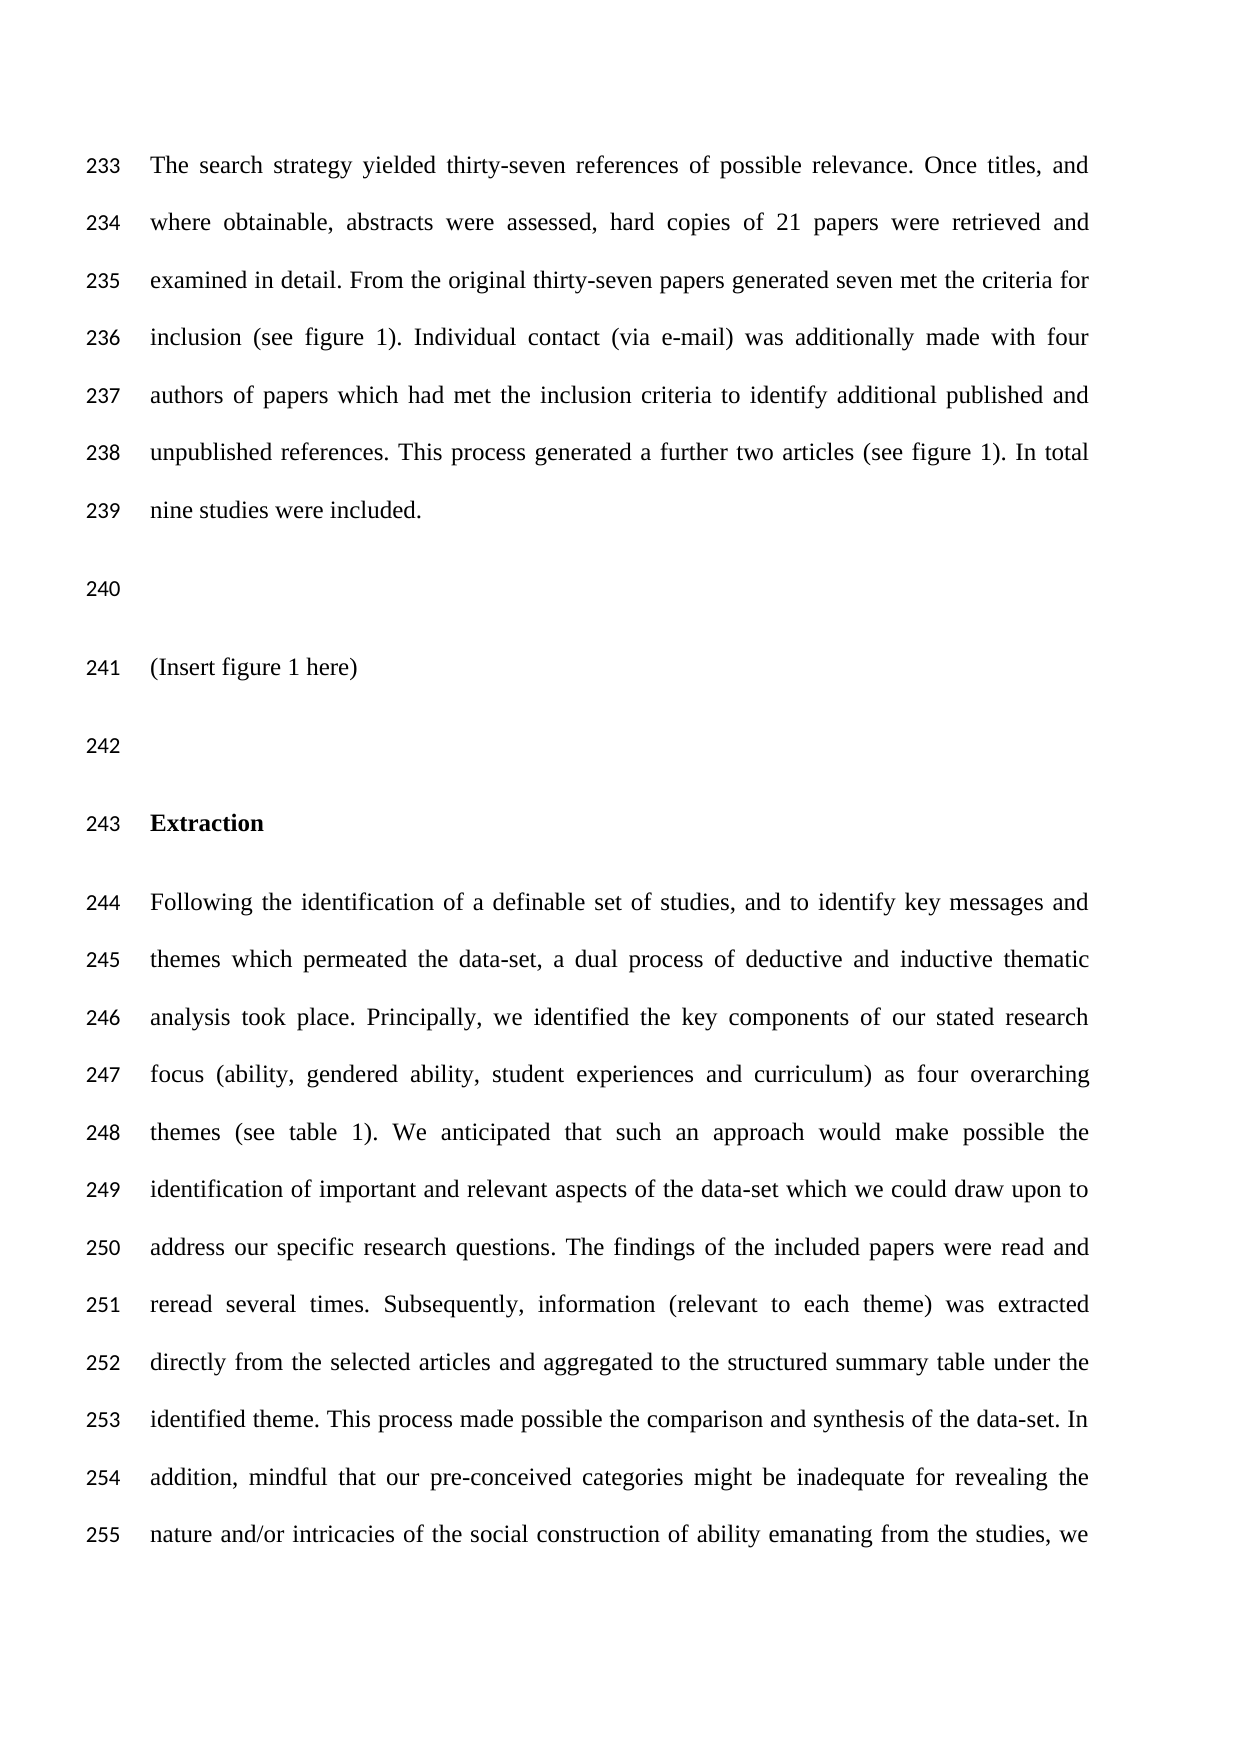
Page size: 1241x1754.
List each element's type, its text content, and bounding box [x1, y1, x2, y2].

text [150, 887, 1090, 1548]
text Extraction [150, 808, 1090, 837]
text The search strategy yielded thirty-seven references of possible relevance. Once titles, and where obtainable, abstracts were assessed, hard copies of 21 papers were retrieved and examined in detail. From the original thirty-seven papers generated seven met the criteria for inclusion (see figure 1). Individual contact (via e-mail) was additionally made with four authors of papers which had met the inclusion criteria to identify additional published and unpublished references. This process generated a further two articles (see figure 1). In total nine studies were included. [150, 150, 1090, 524]
text (Insert figure 1 here) [150, 652, 1090, 680]
